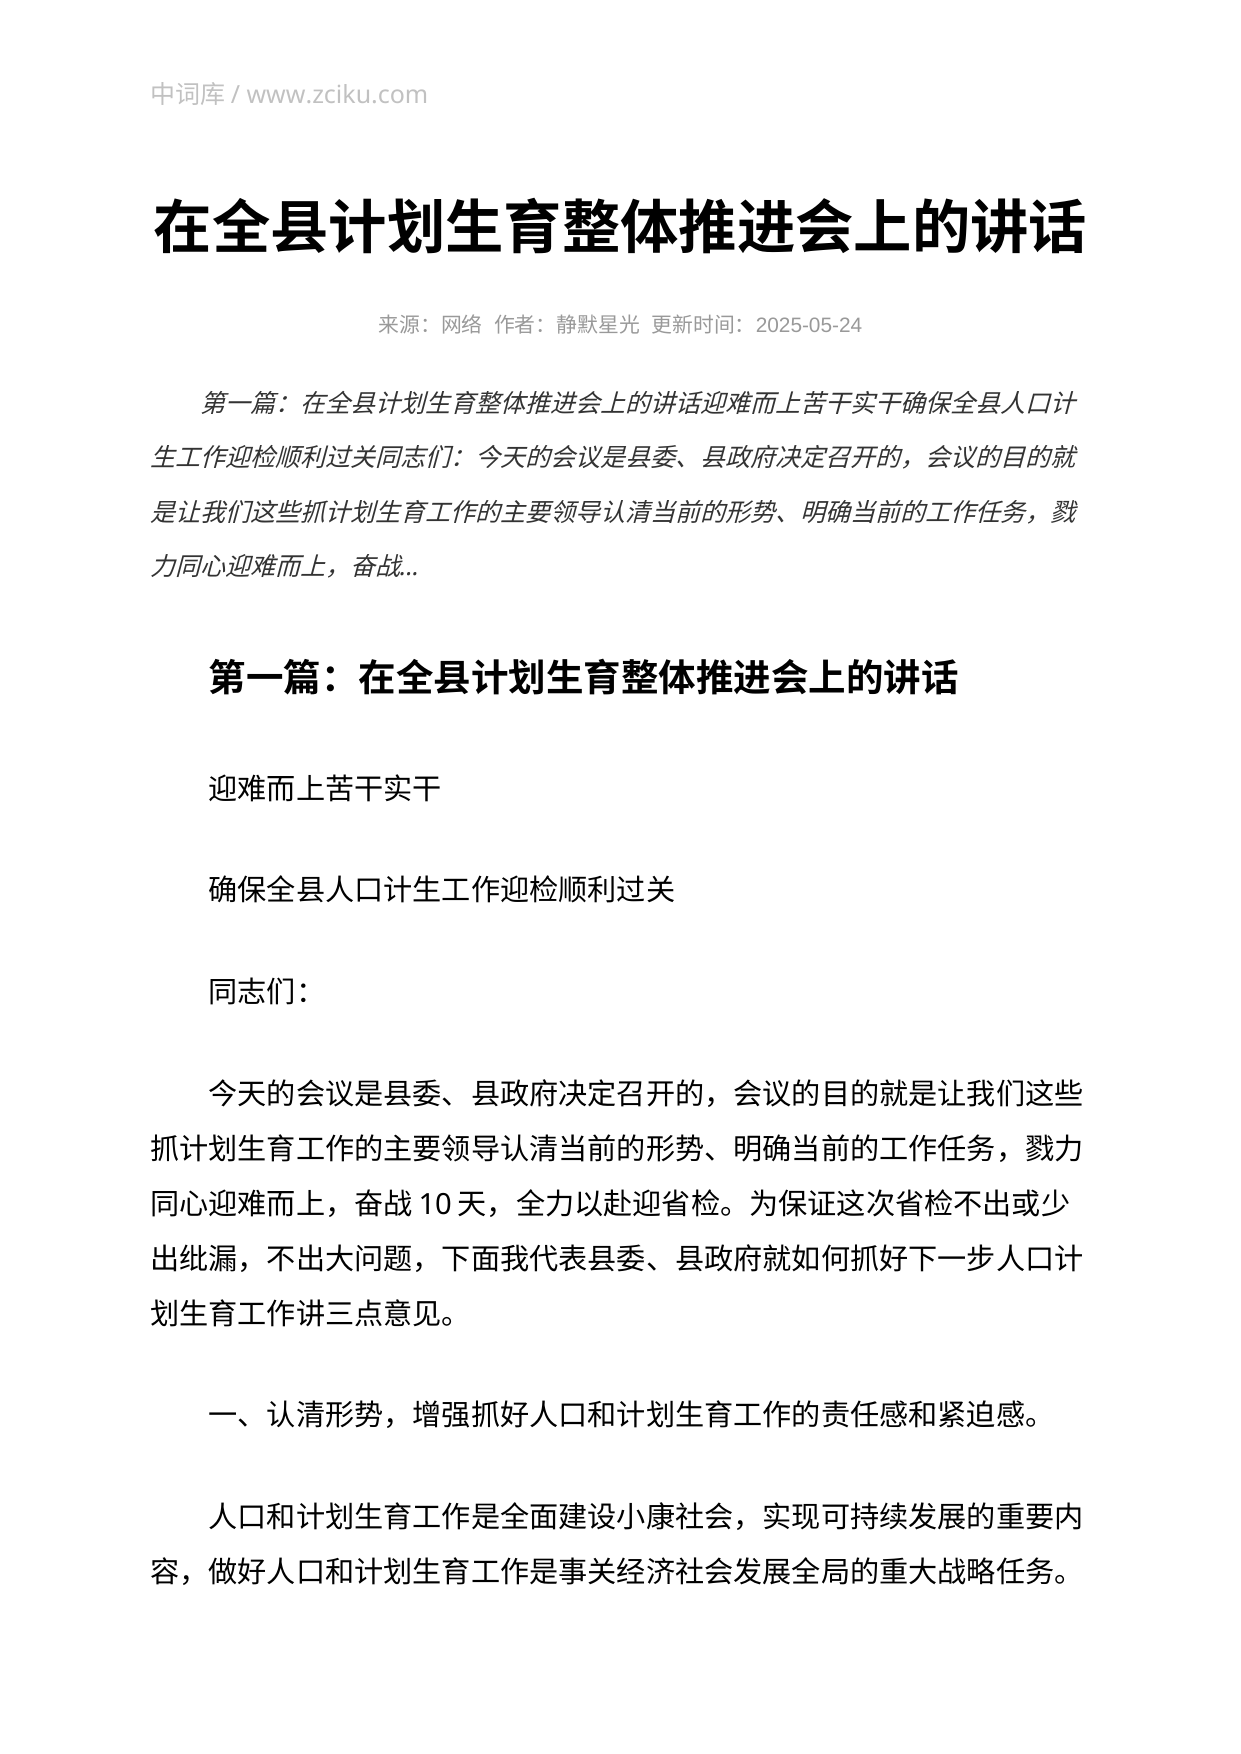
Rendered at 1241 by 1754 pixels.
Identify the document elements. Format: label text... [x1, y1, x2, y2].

subtitle 在全县计划生育整体推进会上的讲话 [150, 181, 1090, 266]
text 第一篇：在全县计划生育整体推进会上的讲话迎难而上苦干实干确保全县人口计生工作迎检顺利过关同志们：今天的会议是县委、县政府决定召开的，会议的目的就是让我们这些抓计划生育工作的主要领导认清当前的形势、明确当前的工作任务，戮力同心迎难而上，奋战... [150, 383, 1090, 583]
text 迎难而上苦干实干 [150, 765, 1090, 807]
text 同志们： [150, 969, 1090, 1011]
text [150, 1494, 1090, 1591]
text 来源：网络 作者：静默星光 更新时间：2025-05-24 [150, 313, 1090, 337]
text 今天的会议是县委、县政府决定召开的，会议的目的就是让我们这些抓计划生育工作的主要领导认清当前的形势、明确当前的工作任务，戮力同心迎难而上，奋战10天，全力以赴迎省检。为保证这次省检不出或少出纰漏，不出大问题，下面我代表县委、县政府就如何抓好下一步人口计划生育工作讲三点意见。 [150, 1071, 1090, 1332]
text 确保全县人口计生工作迎检顺利过关 [150, 867, 1090, 909]
text 一、认清形势，增强抓好人口和计划生育工作的责任感和紧迫感。 [150, 1392, 1090, 1434]
text 第一篇：在全县计划生育整体推进会上的讲话 [150, 648, 1090, 702]
